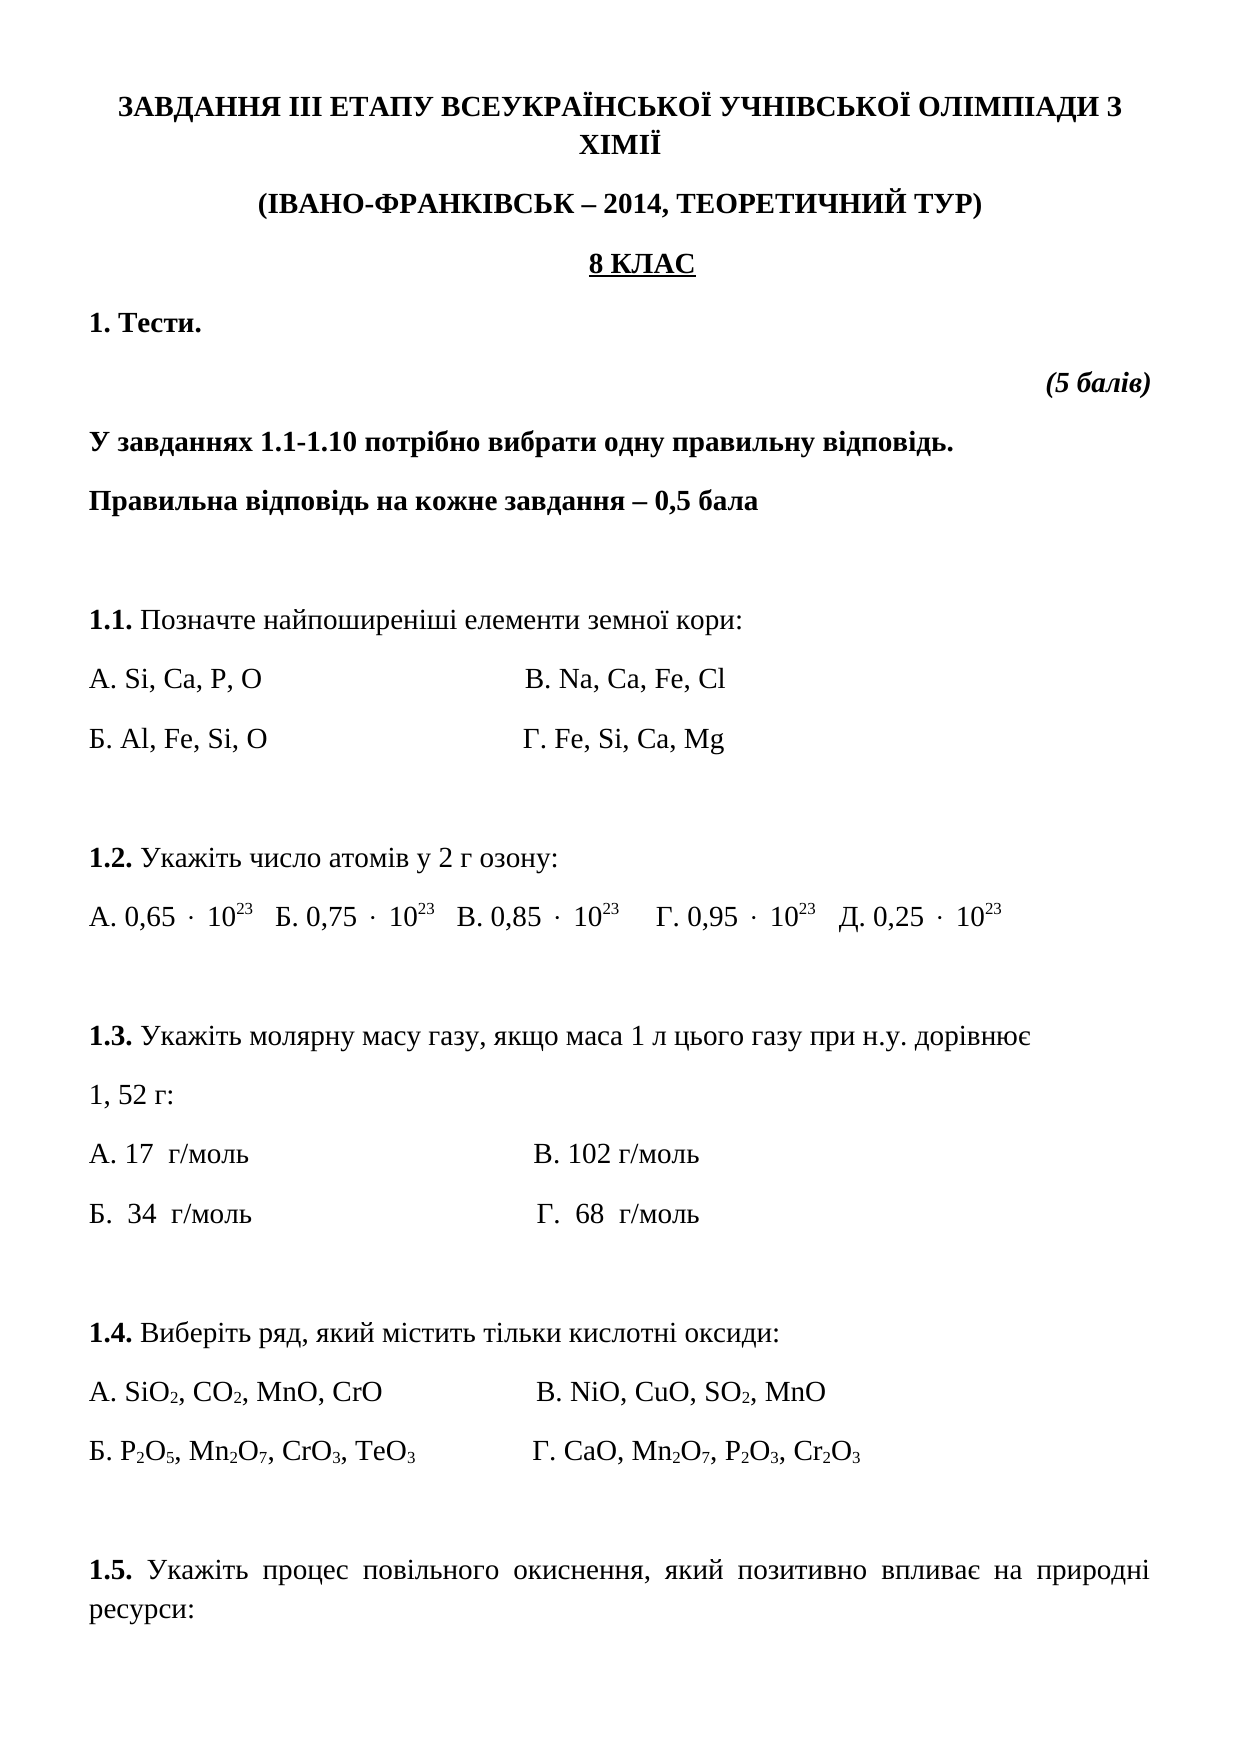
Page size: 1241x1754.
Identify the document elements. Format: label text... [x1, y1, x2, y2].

text 1. Тести. [89, 305, 1152, 339]
text 1.5. Укажіть процес повільного окиснення, який позитивно впливає на природні ресурси: [89, 1552, 1152, 1624]
text А. 17 г/моль В. 102 г/моль [89, 1137, 1152, 1170]
text 1.2. Укажіть число атомів у озону: [89, 840, 1152, 873]
text Б. P2O5, Mn2O7, CrO3, TeO3 Г. CaO, Mn2O7, P2O3, Cr2O3 [89, 1433, 1152, 1467]
text 1, 52 г: [89, 1077, 1152, 1111]
text У завданнях 1.1-1.10 потрібно вибрати одну правильну відповідь. [89, 424, 1152, 458]
text 1.1. Позначте найпоширеніші елементи земної кори: [89, 602, 1152, 636]
text Правильна відповідь на кожне завдання – 0,5 бала [89, 483, 1152, 517]
text 1.4. Виберіть ряд, який містить тільки кислотні оксиди: [89, 1315, 1152, 1348]
text А. SiO2, CO2, MnO, CrO В. NiO, CuO, SO2, MnO [89, 1374, 1152, 1408]
text (5 балів) [89, 365, 1152, 398]
text ЗАВДАННЯ III ЕТАПУ ВСЕУКРАЇНСЬКОЇ УЧНІВСЬКОЇ ОЛІМПІАДИ З ХІМІЇ [89, 89, 1152, 161]
text А. Si, Ca, P, O В. Na, Ca, Fe, Cl [89, 662, 1152, 695]
text А. 0,65 1023 Б. 0,75 1023 В. 0,85 1023 Г. 0,95 1023 Д. 0,25 1023 [89, 899, 1152, 933]
text 1.3. Укажіть молярну масу газу, якщо маса цього газу при н.у. дорівнює [89, 1018, 1152, 1051]
text (ІВАНО-ФРАНКІВСЬК – 2014, ТЕОРЕТИЧНИЙ ТУР) [89, 187, 1152, 220]
text Б. Al, Fe, Si, O Г. Fe, Si, Ca, Mg [89, 721, 1152, 754]
text 8 КЛАС [89, 246, 1152, 279]
text Б. 34 г/моль Г. 68 г/моль [89, 1196, 1152, 1229]
